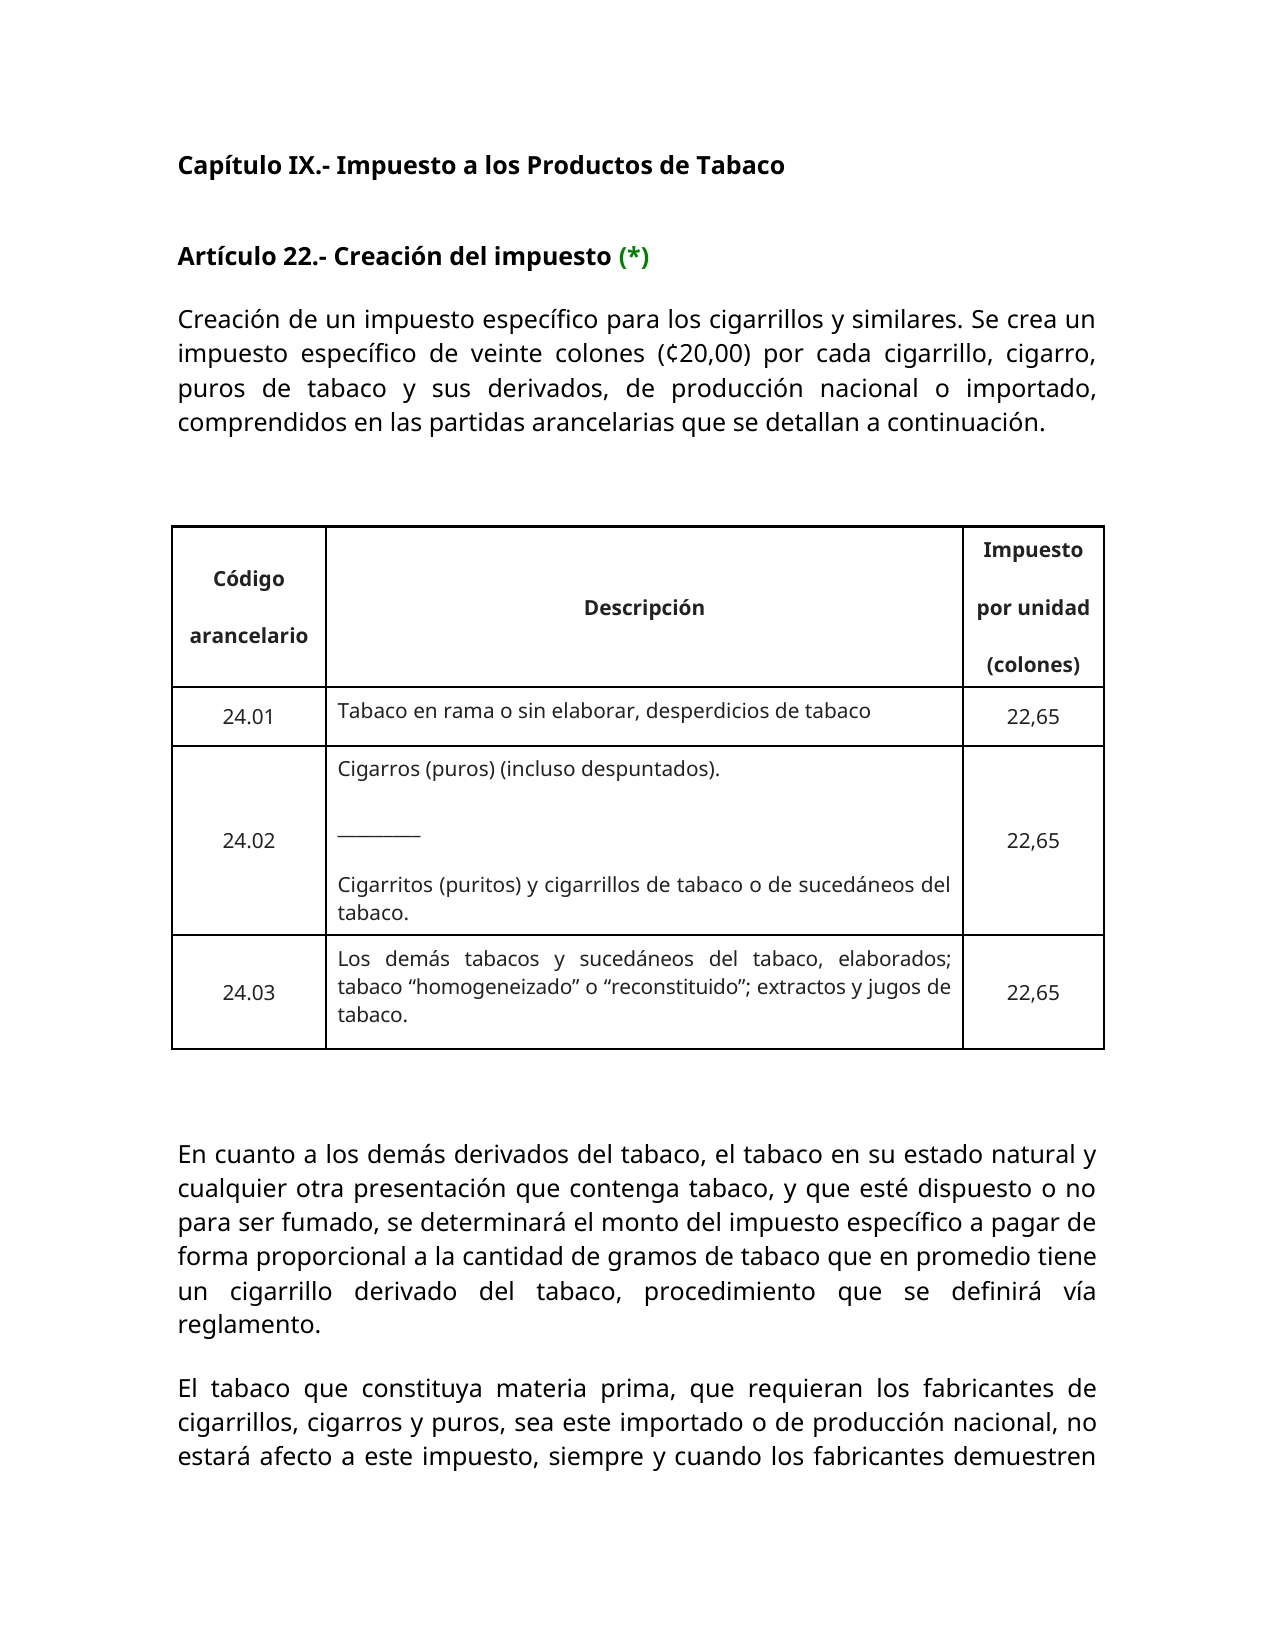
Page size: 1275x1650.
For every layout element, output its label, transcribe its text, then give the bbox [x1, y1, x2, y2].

text Creación de un impuesto específico para los cigarrillos y similares. Se crea un impuesto específico de veinte colones (¢20,00) por cada cigarrillo, cigarro, puros de tabaco y sus derivados, de producción nacional o importado, comprendidos en las partidas arancelarias que se detallan a continuación. [177, 302, 1098, 438]
table_cell 24.02 [173, 747, 325, 934]
table_cell 24.01 [173, 688, 325, 745]
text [177, 1370, 1098, 1473]
table_cell Tabaco en rama o sin elaborar, desperdicios de tabaco [327, 688, 962, 745]
table_cell Los demás tabacos y sucedáneos del tabaco, elaborados; tabaco “homogeneizado” o “reconstituido”; extractos y jugos de tabaco. [327, 936, 962, 1048]
table_cell 22,65 [964, 688, 1103, 745]
table_cell 22,65 [964, 747, 1103, 934]
table_header Código arancelario [173, 528, 325, 686]
table_cell 22,65 [964, 936, 1103, 1048]
table_header Descripción [327, 528, 962, 686]
text Capítulo IX.- Impuesto a los Productos de Tabaco [177, 148, 1098, 210]
text En cuanto a los demás derivados del tabaco, el tabaco en su estado natural y cualquier otra presentación que contenga tabaco, y que esté dispuesto o no para ser fumado, se determinará el monto del impuesto específico a pagar de forma proporcional a la cantidad de gramos de tabaco que en promedio tiene un cigarrillo derivado del tabaco, procedimiento que se definirá vía reglamento. [177, 1137, 1098, 1341]
table_cell Cigarros (puros) (incluso despuntados). _________ Cigarritos (puritos) y cigarrillos de tabaco o de sucedáneos del tabaco. [327, 747, 962, 934]
table_cell 24.03 [173, 936, 325, 1048]
table_header Impuesto por unidad (colones) [964, 528, 1103, 686]
text Artículo 22.- Creación del impuesto (*) [177, 239, 1098, 273]
